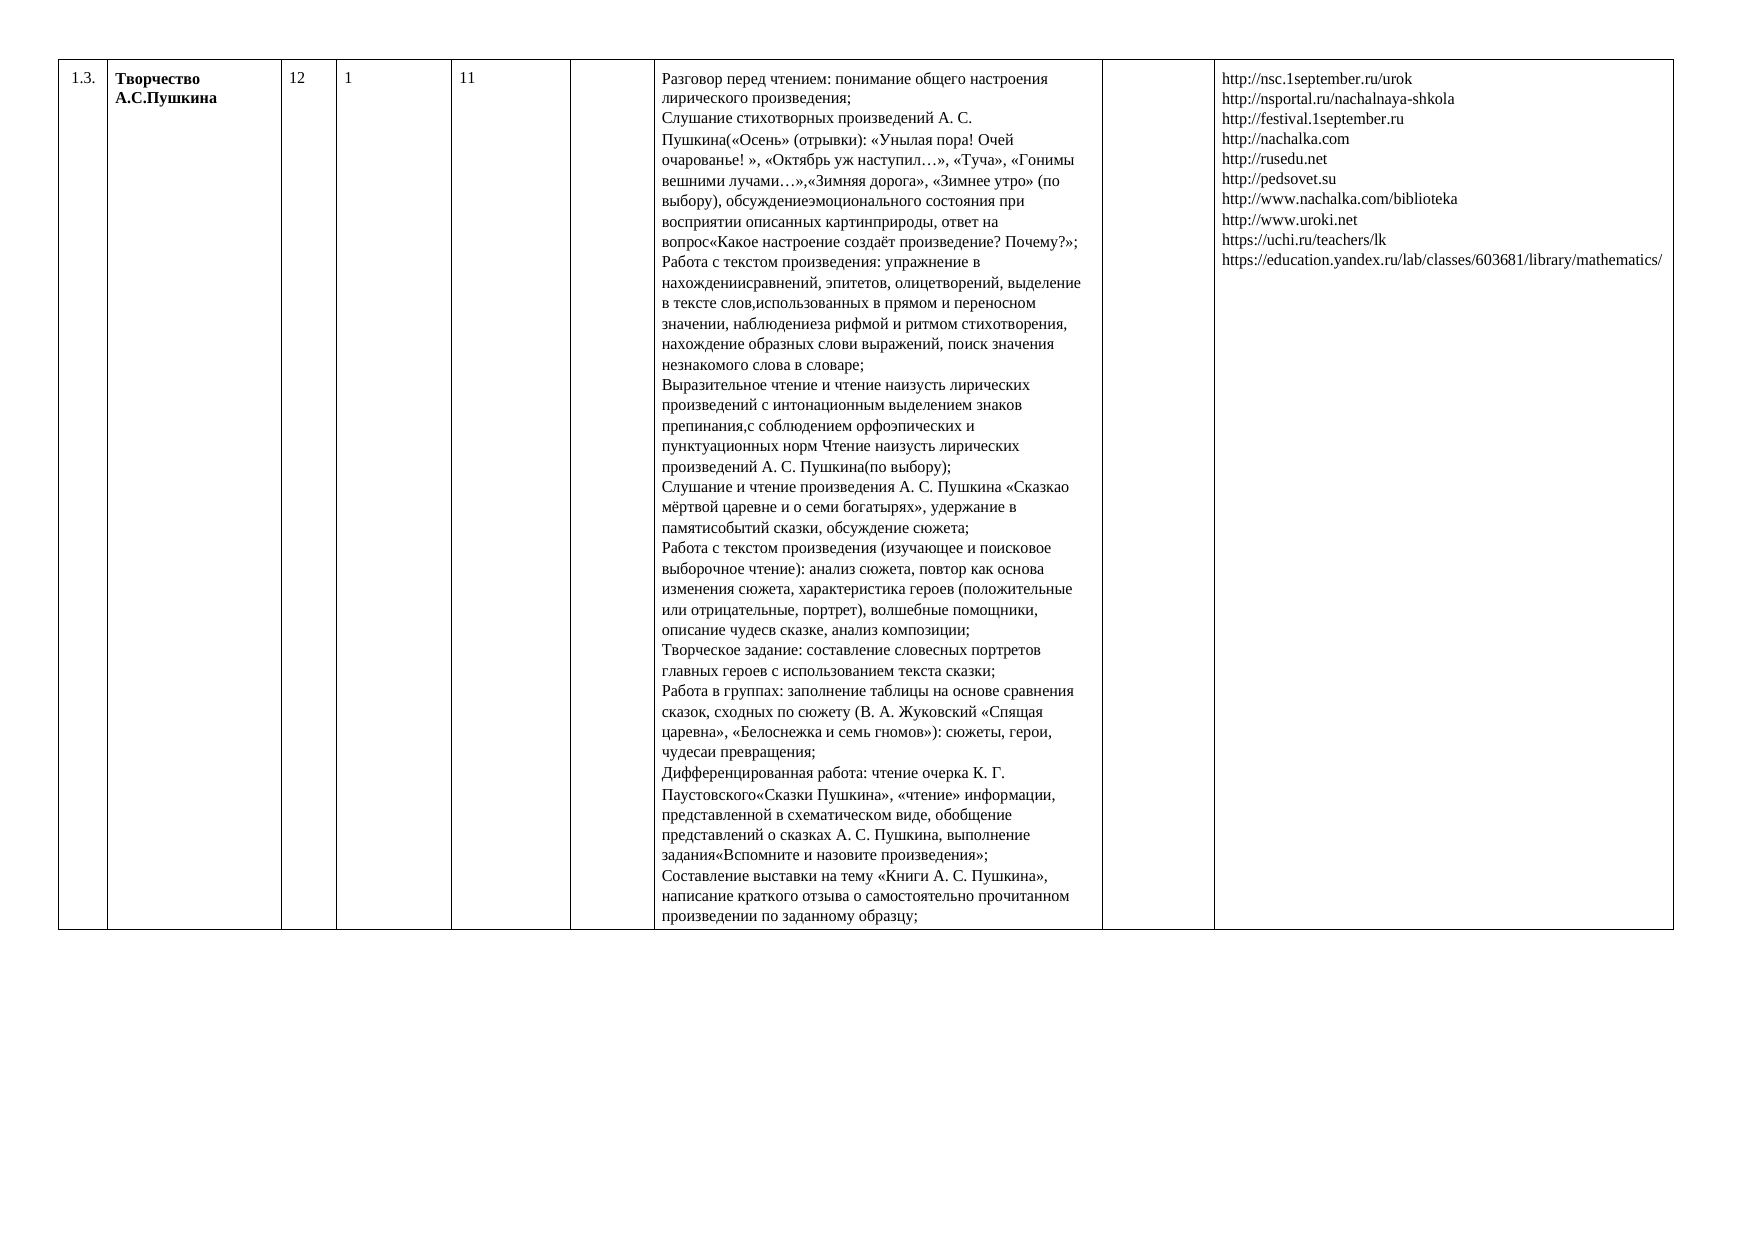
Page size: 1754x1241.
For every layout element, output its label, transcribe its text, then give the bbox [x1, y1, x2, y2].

table_header [1103, 60, 1214, 929]
table_header Разговор перед чтением: понимание общего настроения лирического произведения; Слушание стихотворных произведений А. С. Пушкина(«Осень» (отрывки): «Унылая пора! Очей очарованье! », «Октябрь уж наступил…», «Туча», «Гонимы вешними лучами…»,«Зимняя дорога», «Зимнее утро» (по выбору), обсуждениеэмоционального состояния при восприятии описанных картинприроды, ответ на вопрос«Какое настроение создаёт произведение? Почему?»; Работа с текстом произведения: упражнение в нахождениисравнений, эпитетов, олицетворений, выделение в тексте слов,использованных в прямом и переносном значении, наблюдениеза рифмой и ритмом стихотворения, нахождение образных слови выражений, поиск значения незнакомого слова в словаре; Выразительное чтение и чтение наизусть лирических произведений с интонационным выделением знаков препинания,с соблюдением орфоэпических и пунктуационных норм Чтение наизусть лирических произведений А. С. Пушкина(по выбору); Слушание и чтение произведения А. С. Пушкина «Сказкао мёртвой царевне и о семи богатырях», удержание в памятисобытий сказки, обсуждение сюжета; Работа с текстом произведения (изучающее и поисковое выборочное чтение): анализ сюжета, повтор как основа изменения сюжета, характеристика героев (положительные или отрицательные, портрет), волшебные помощники, описание чудесв сказке, анализ композиции; Творческое задание: составление словесных портретов главных героев с использованием текста сказки; Работа в группах: заполнение таблицы на основе сравнения сказок, сходных по сюжету (В. А. Жуковский «Спящая царевна», «Белоснежка и семь гномов»): сюжеты, герои, чудесаи превращения; Дифференцированная работа: чтение очерка К. Г. Паустовского«Сказки Пушкина», «чтение» информации, представленной в схематическом виде, обобщение представлений о сказках А. С. Пушкина, выполнение задания«Вспомните и назовите произведения»; Составление выставки на тему «Книги А. С. Пушкина», написание краткого отзыва о самостоятельно прочитанном произведении по заданному образцу; [655, 60, 1102, 929]
table_header 11 [452, 60, 570, 929]
table_header 12 [282, 60, 336, 929]
table_header [571, 60, 654, 929]
table_header Творчество А.С.Пушкина [108, 60, 281, 929]
table_header 1.3. [59, 60, 107, 929]
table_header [1215, 60, 1673, 929]
table_header 1 [337, 60, 451, 929]
